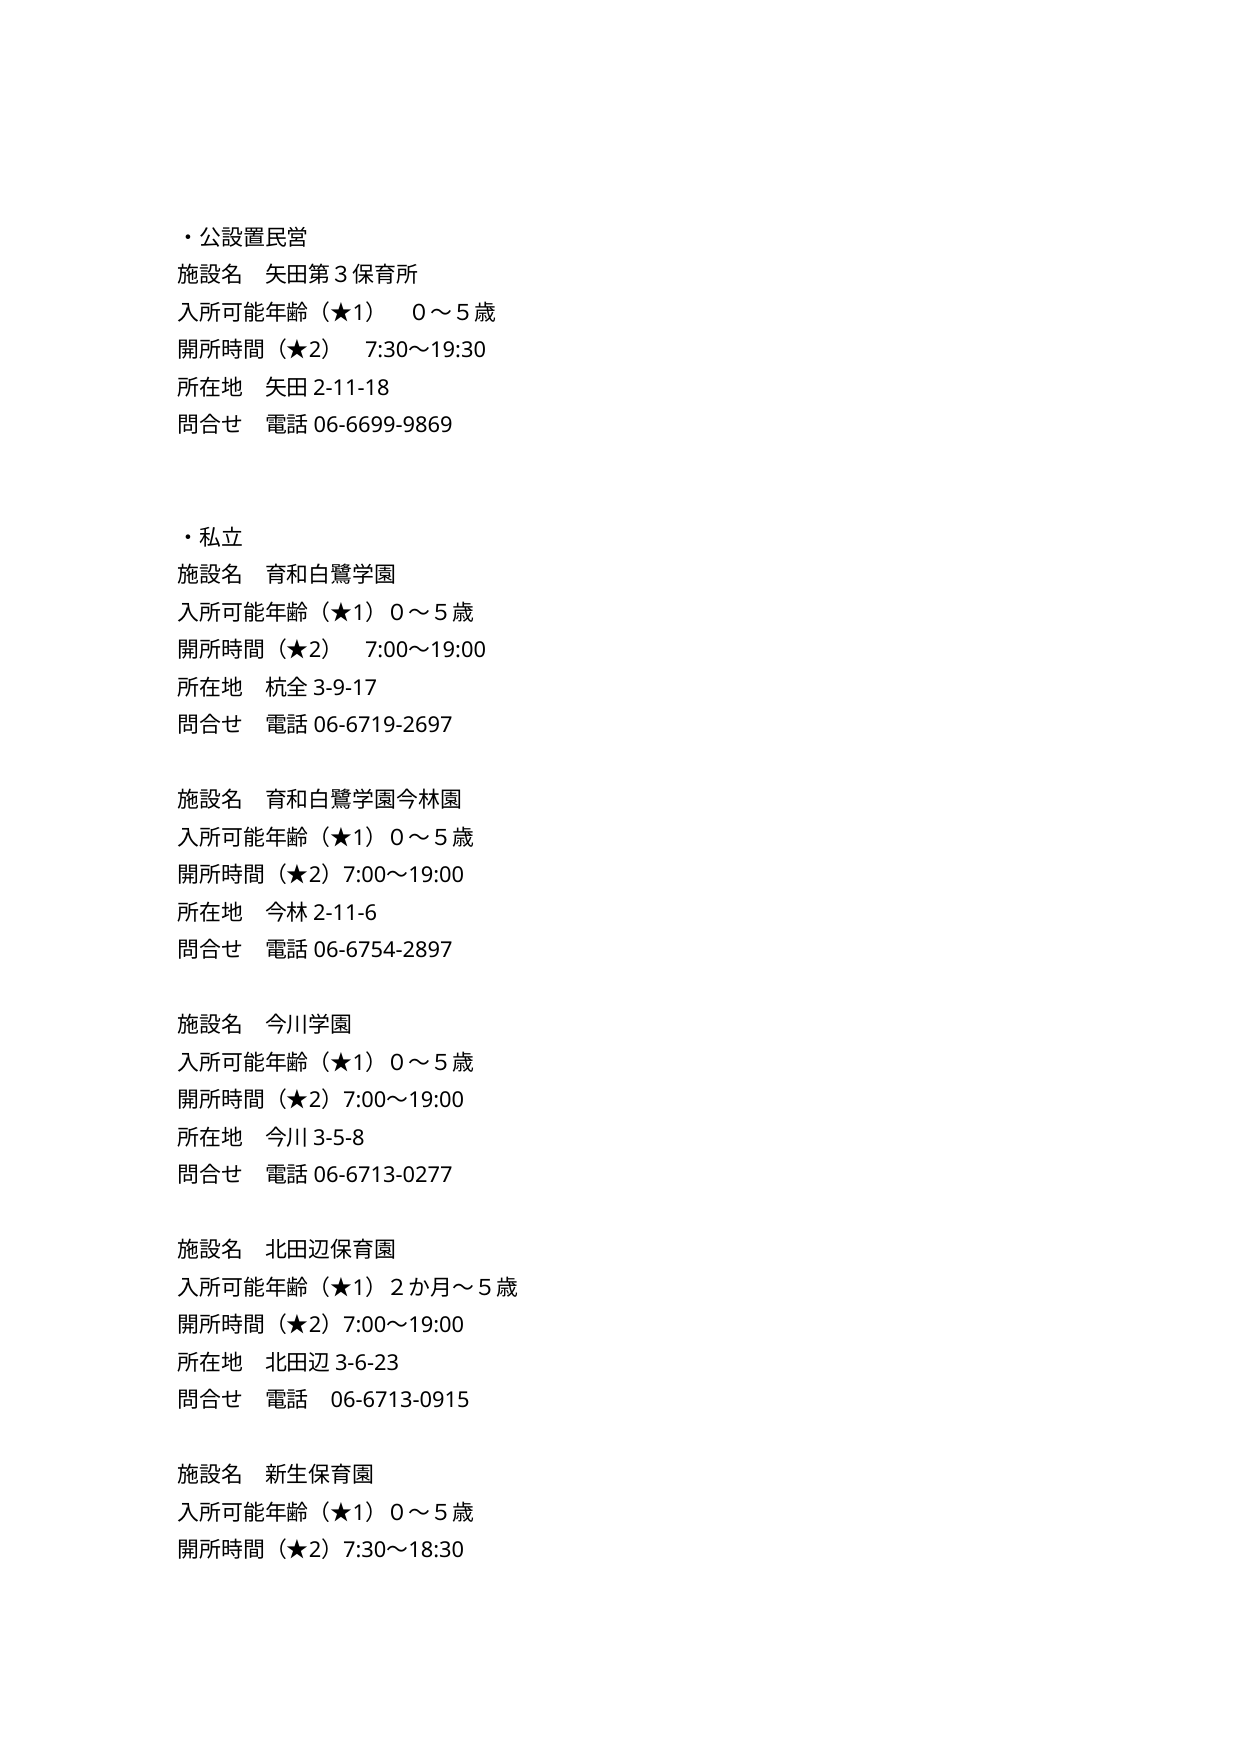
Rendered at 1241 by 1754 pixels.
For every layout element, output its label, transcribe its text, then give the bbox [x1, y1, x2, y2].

text 入所可能年齢（★1）０～５歳 [177, 592, 1063, 629]
text 所在地 今川3-5-8 [177, 1117, 1063, 1154]
text 施設名 北田辺保育園 [177, 1229, 1063, 1267]
text 施設名 新生保育園 [177, 1454, 1063, 1492]
text 開所時間（★2） 7:30～19:30 [177, 329, 1063, 367]
text 所在地 今林2-11-6 [177, 892, 1063, 929]
text 施設名 育和白鷺学園 [177, 554, 1063, 592]
text 施設名 矢田第３保育所 [177, 254, 1063, 292]
text 入所可能年齢（★1）０～５歳 [177, 817, 1063, 854]
text 所在地 矢田2-11-18 [177, 367, 1063, 404]
text 問合せ 電話 06-6713-0277 [177, 1154, 1063, 1192]
text 所在地 杭全3-9-17 [177, 667, 1063, 704]
text 問合せ 電話 06-6713-0915 [177, 1379, 1063, 1417]
text 入所可能年齢（★1）２か月～５歳 [177, 1267, 1063, 1304]
text ・公設置民営 [177, 217, 1063, 254]
text 入所可能年齢（★1）０～５歳 [177, 1492, 1063, 1529]
text 開所時間（★2）7:30～18:30 [177, 1529, 1063, 1567]
text 開所時間（★2）7:00～19:00 [177, 854, 1063, 892]
text 施設名 育和白鷺学園今林園 [177, 779, 1063, 817]
text 施設名 今川学園 [177, 1004, 1063, 1042]
text 問合せ 電話 06-6699-9869 [177, 404, 1063, 442]
text 問合せ 電話 06-6754-2897 [177, 929, 1063, 967]
text 入所可能年齢（★1） ０～５歳 [177, 292, 1063, 329]
text 入所可能年齢（★1）０～５歳 [177, 1042, 1063, 1079]
text 問合せ 電話 06-6719-2697 [177, 704, 1063, 742]
text 開所時間（★2） 7:00～19:00 [177, 629, 1063, 667]
text ・私立 [177, 517, 1063, 554]
text 開所時間（★2）7:00～19:00 [177, 1079, 1063, 1117]
text 所在地 北田辺3-6-23 [177, 1342, 1063, 1379]
text 開所時間（★2）7:00～19:00 [177, 1304, 1063, 1342]
